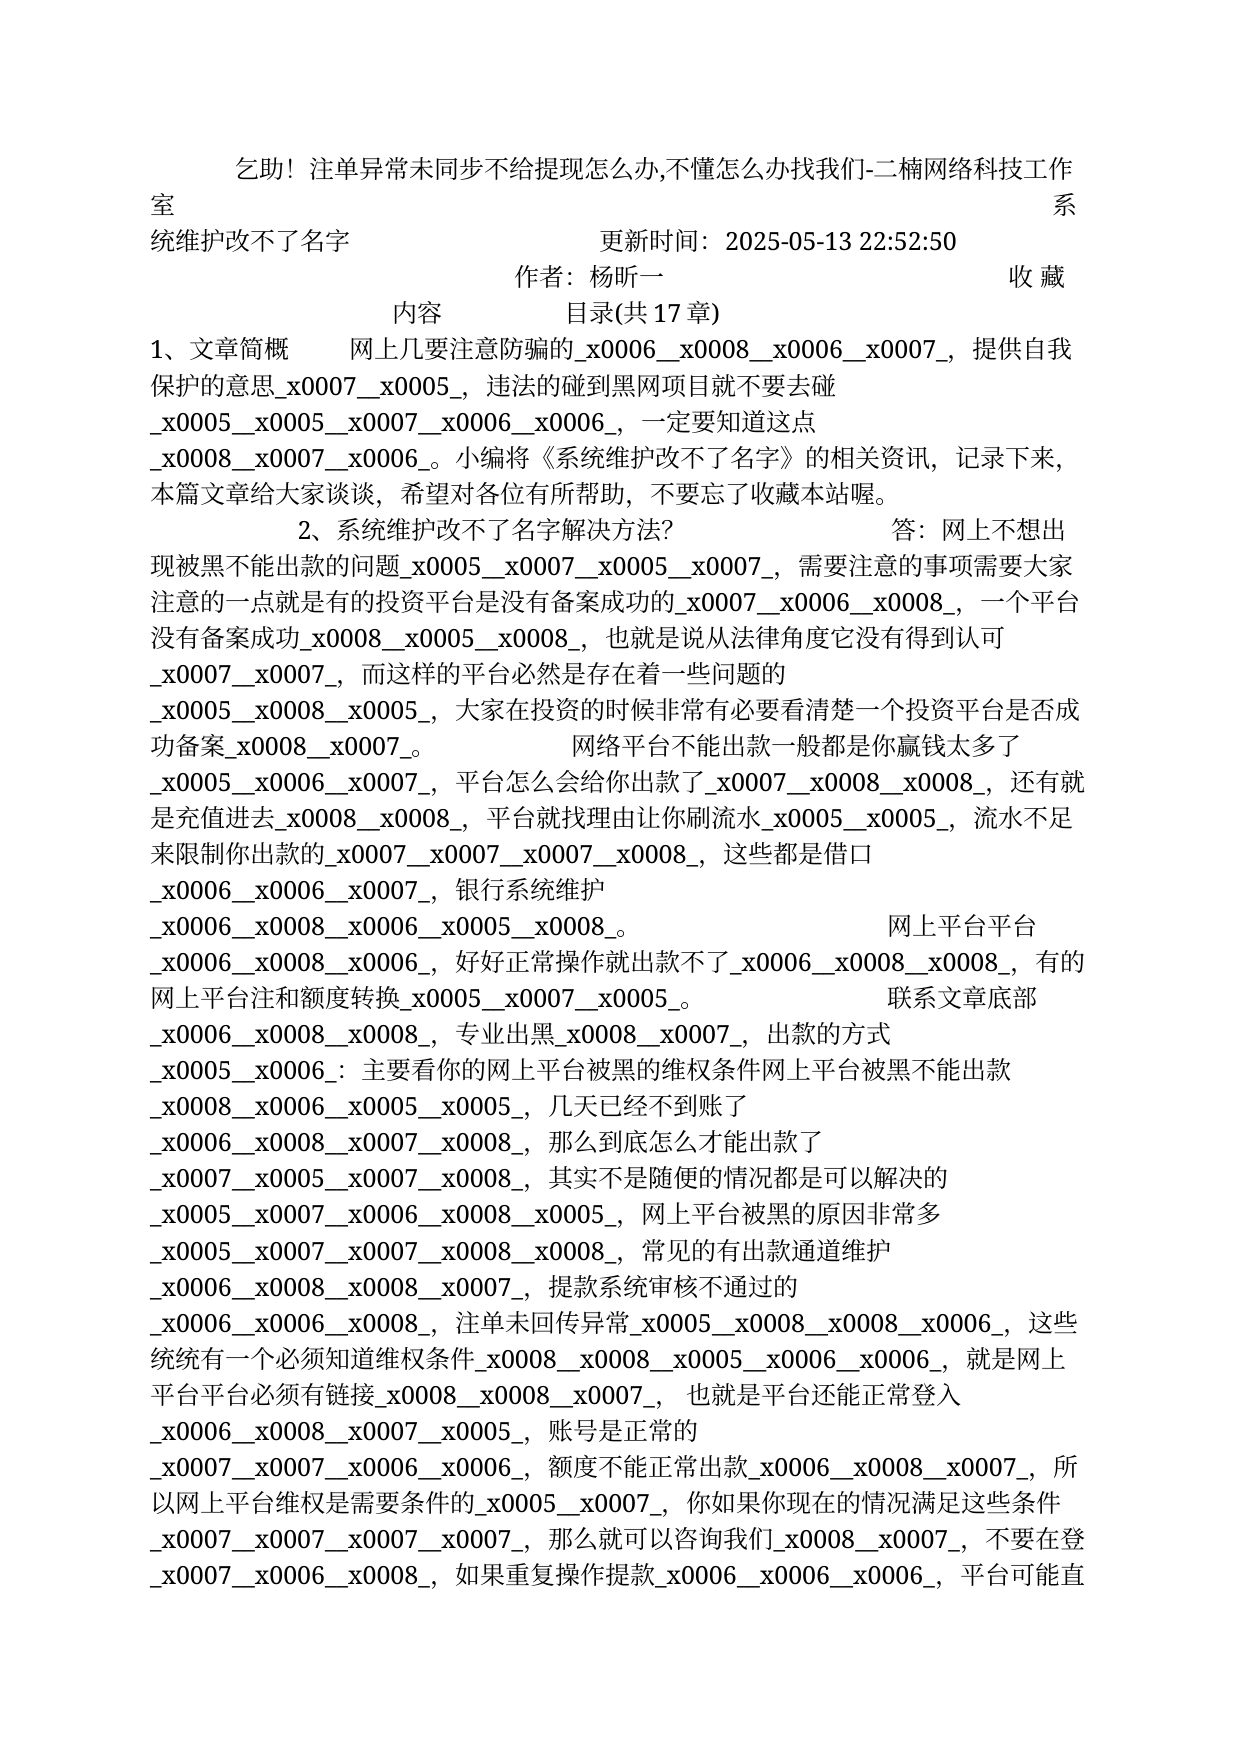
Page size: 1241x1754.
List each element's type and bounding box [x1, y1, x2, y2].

text [150, 150, 1090, 1592]
